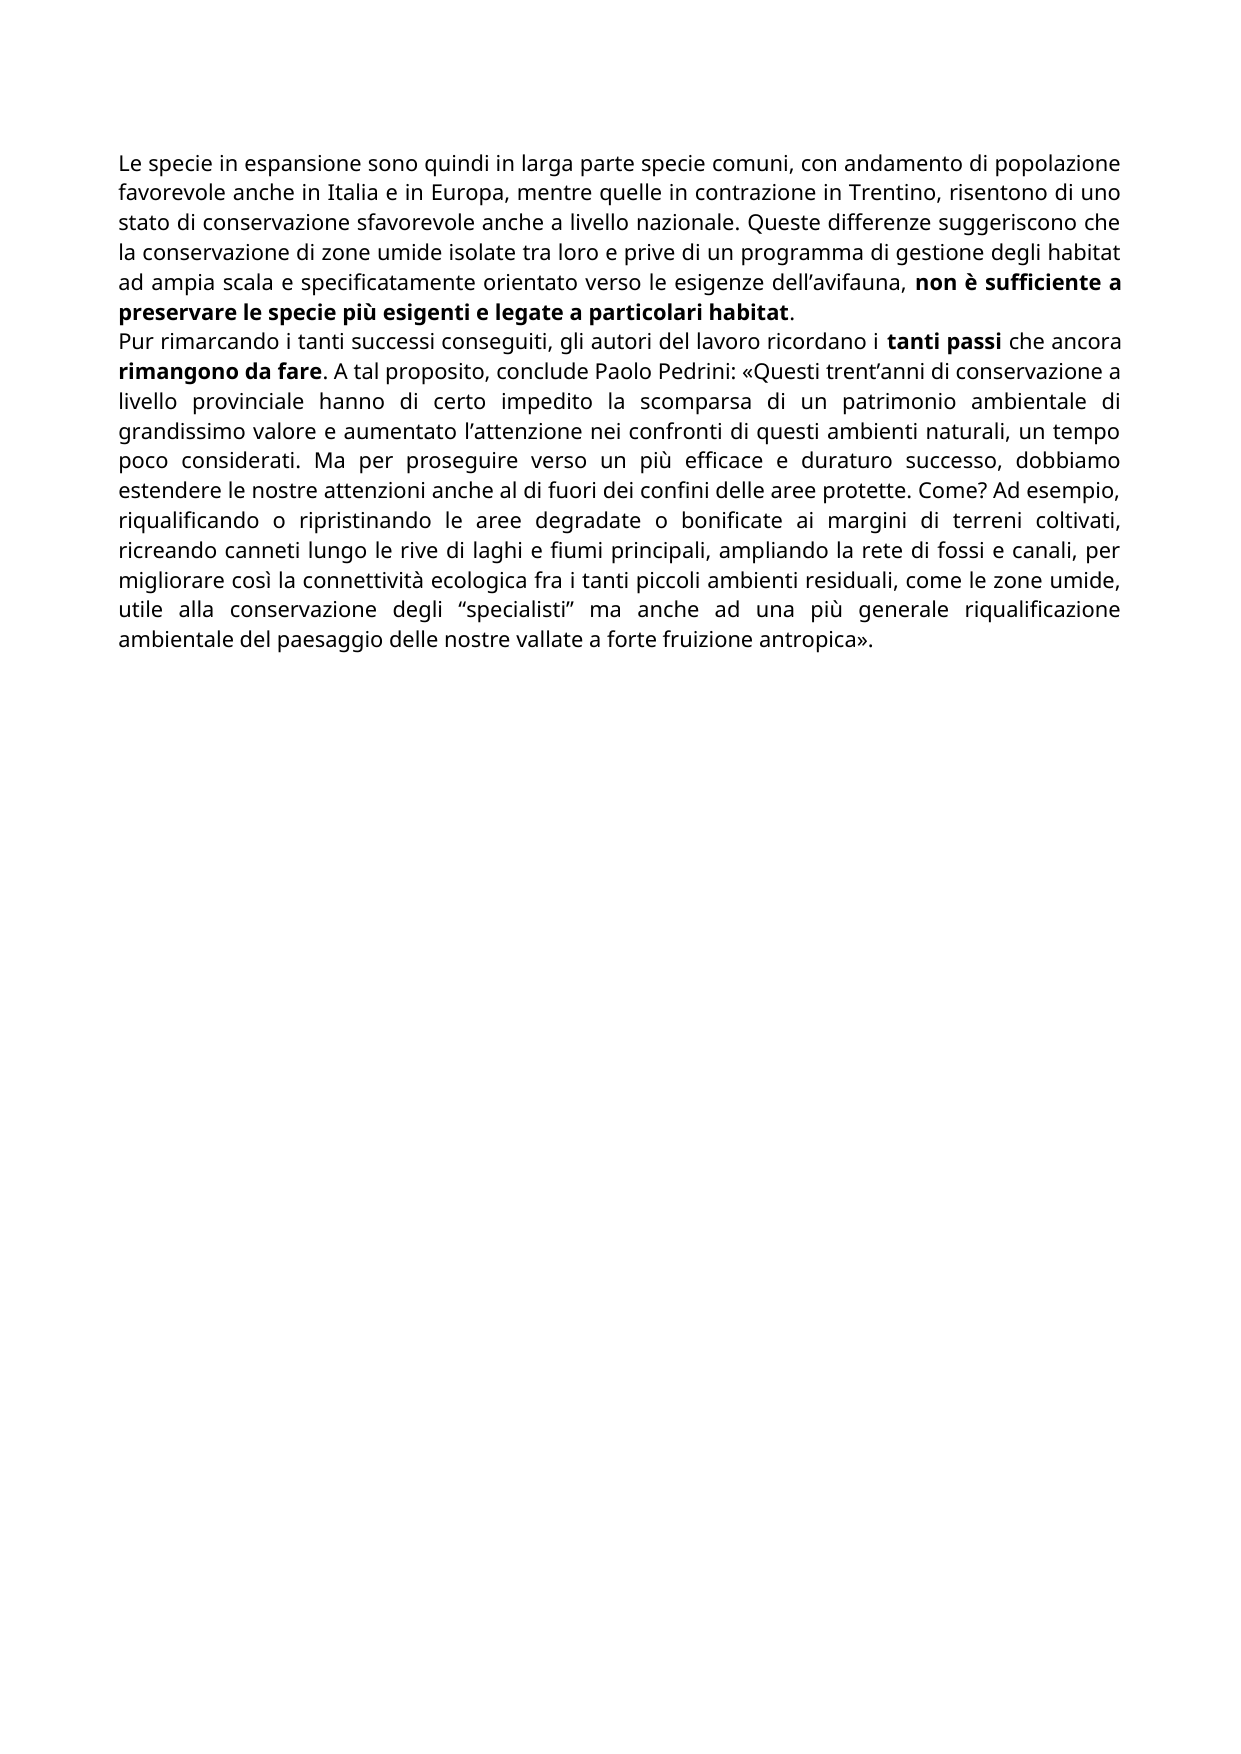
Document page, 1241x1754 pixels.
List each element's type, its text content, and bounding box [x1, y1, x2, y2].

text Le specie in espansione sono quindi in larga parte specie comuni, con andamento di popolazione favorevole anche in Italia e in Europa, mentre quelle in contrazione in Trentino, risentono di uno stato di conservazione sfavorevole anche a livello nazionale. Queste differenze suggeriscono che la conservazione di zone umide isolate tra loro e prive di un programma di gestione degli habitat ad ampia scala e specificatamente orientato verso le esigenze dell’avifauna, non è sufficiente a preservare le specie più esigenti e legate a particolari habitat. [118, 148, 1122, 326]
text Pur rimarcando i tanti successi conseguiti, gli autori del lavoro ricordano i tanti passi che ancora rimangono da fare. A tal proposito, conclude Paolo Pedrini: «Questi trent’anni di conservazione a livello provinciale hanno di certo impedito la scomparsa di un patrimonio ambientale di grandissimo valore e aumentato l’attenzione nei confronti di questi ambienti naturali, un tempo poco considerati. Ma per proseguire verso un più efficace e duraturo successo, dobbiamo estendere le nostre attenzioni anche al di fuori dei confini delle aree protette. Come? Ad esempio, riqualificando o ripristinando le aree degradate o bonificate ai margini di terreni coltivati, ricreando canneti lungo le rive di laghi e fiumi principali, ampliando la rete di fossi e canali, per migliorare così la connettività ecologica fra i tanti piccoli ambienti residuali, come le zone umide, utile alla conservazione degli “specialisti” ma anche ad una più generale riqualificazione ambientale del paesaggio delle nostre vallate a forte fruizione antropica». [118, 326, 1122, 654]
